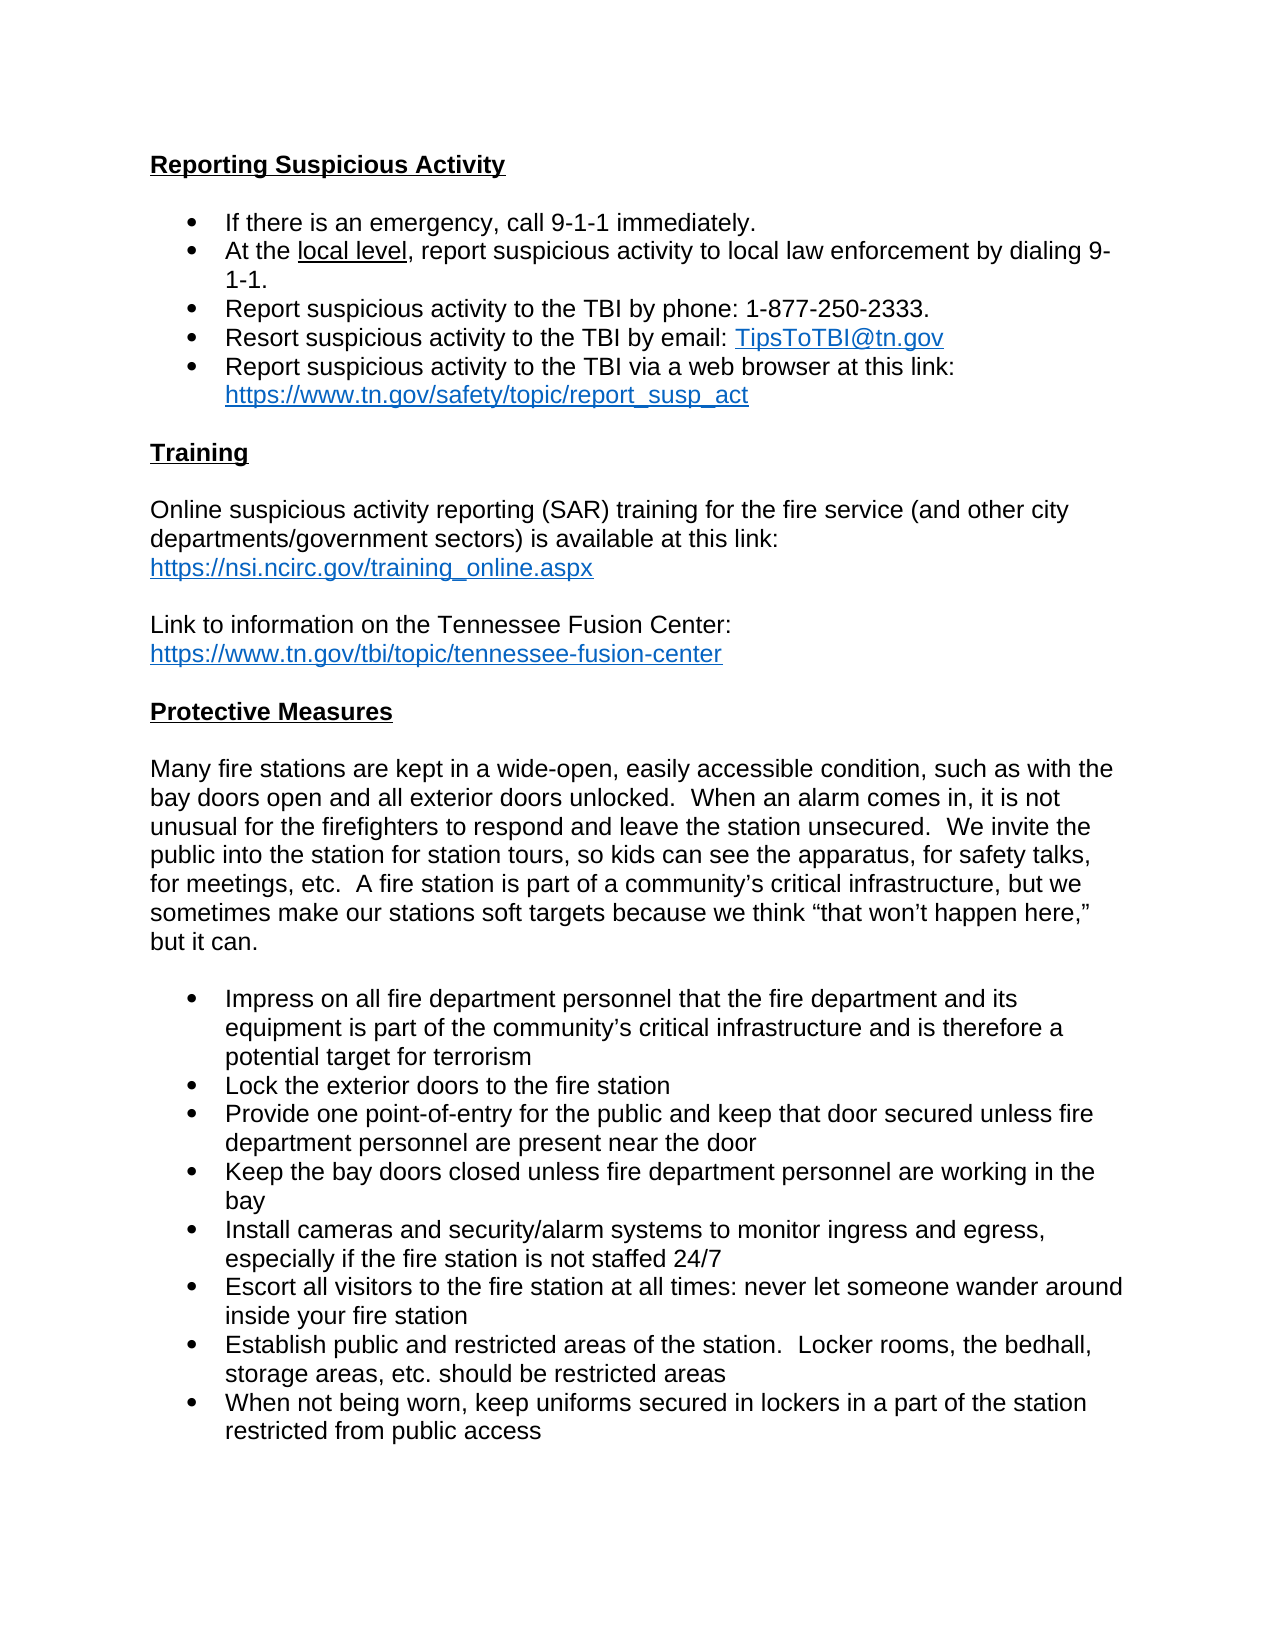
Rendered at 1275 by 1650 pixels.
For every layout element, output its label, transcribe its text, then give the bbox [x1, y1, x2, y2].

list Install cameras and security/alarm systems to monitor ingress and egress, especially if the fire station is not staffed 24/7 [187, 1215, 1125, 1272]
text Reporting Suspicious Activity [150, 150, 1125, 179]
list Provide one point-of-entry for the public and keep that door secured unless fire department personnel are present near the door [187, 1099, 1125, 1157]
list Escort all visitors to the fire station at all times: never let someone wander around inside your fire station [187, 1272, 1125, 1330]
list When not being worn, keep uniforms secured in lockers in a part of the station restricted from public access [187, 1387, 1125, 1445]
list Keep the bay doors closed unless fire department personnel are working in the bay [187, 1157, 1125, 1215]
list Impress on all fire department personnel that the fire department and its equipment is part of the community’s critical infrastructure and is therefore a potential target for terrorism [187, 984, 1125, 1071]
text Training [150, 438, 1125, 467]
list Resort suspicious activity to the TBI by email: TipsToTBI@tn.gov [187, 323, 1125, 352]
list Establish public and restricted areas of the station. Locker rooms, the bedhall, storage areas, etc. should be restricted areas [187, 1330, 1125, 1387]
text Online suspicious activity reporting (SAR) training for the fire service (and other city departments/government sectors) is available at this link: https://nsi.ncirc.gov/training_online.aspx [150, 496, 1125, 582]
list If there is an emergency, call 9-1-1 immediately. [187, 207, 1125, 236]
list At the local level, report suspicious activity to local law enforcement by dialing 9-1-1. [187, 236, 1125, 294]
list Report suspicious activity to the TBI by phone: 1-877-250-2333. [187, 294, 1125, 323]
text Link to information on the Tennessee Fusion Center: https://www.tn.gov/tbi/topic/tennessee-fusion-center [150, 611, 1125, 668]
text Protective Measures [150, 697, 1125, 726]
text Many fire stations are kept in a wide-open, easily accessible condition, such as with the bay doors open and all exterior doors unlocked. When an alarm comes in, it is not unusual for the firefighters to respond and leave the station unsecured. We invite the public into the station for station tours, so kids can see the apparatus, for safety talks, for meetings, etc. A fire station is part of a community’s critical infrastructure, but we sometimes make our stations soft targets because we think “that won’t happen here,” but it can. [150, 754, 1125, 956]
list Lock the exterior doors to the fire station [187, 1071, 1125, 1099]
list Report suspicious activity to the TBI via a web browser at this link: https://www.tn.gov/safety/topic/report_susp_act [187, 352, 1125, 409]
